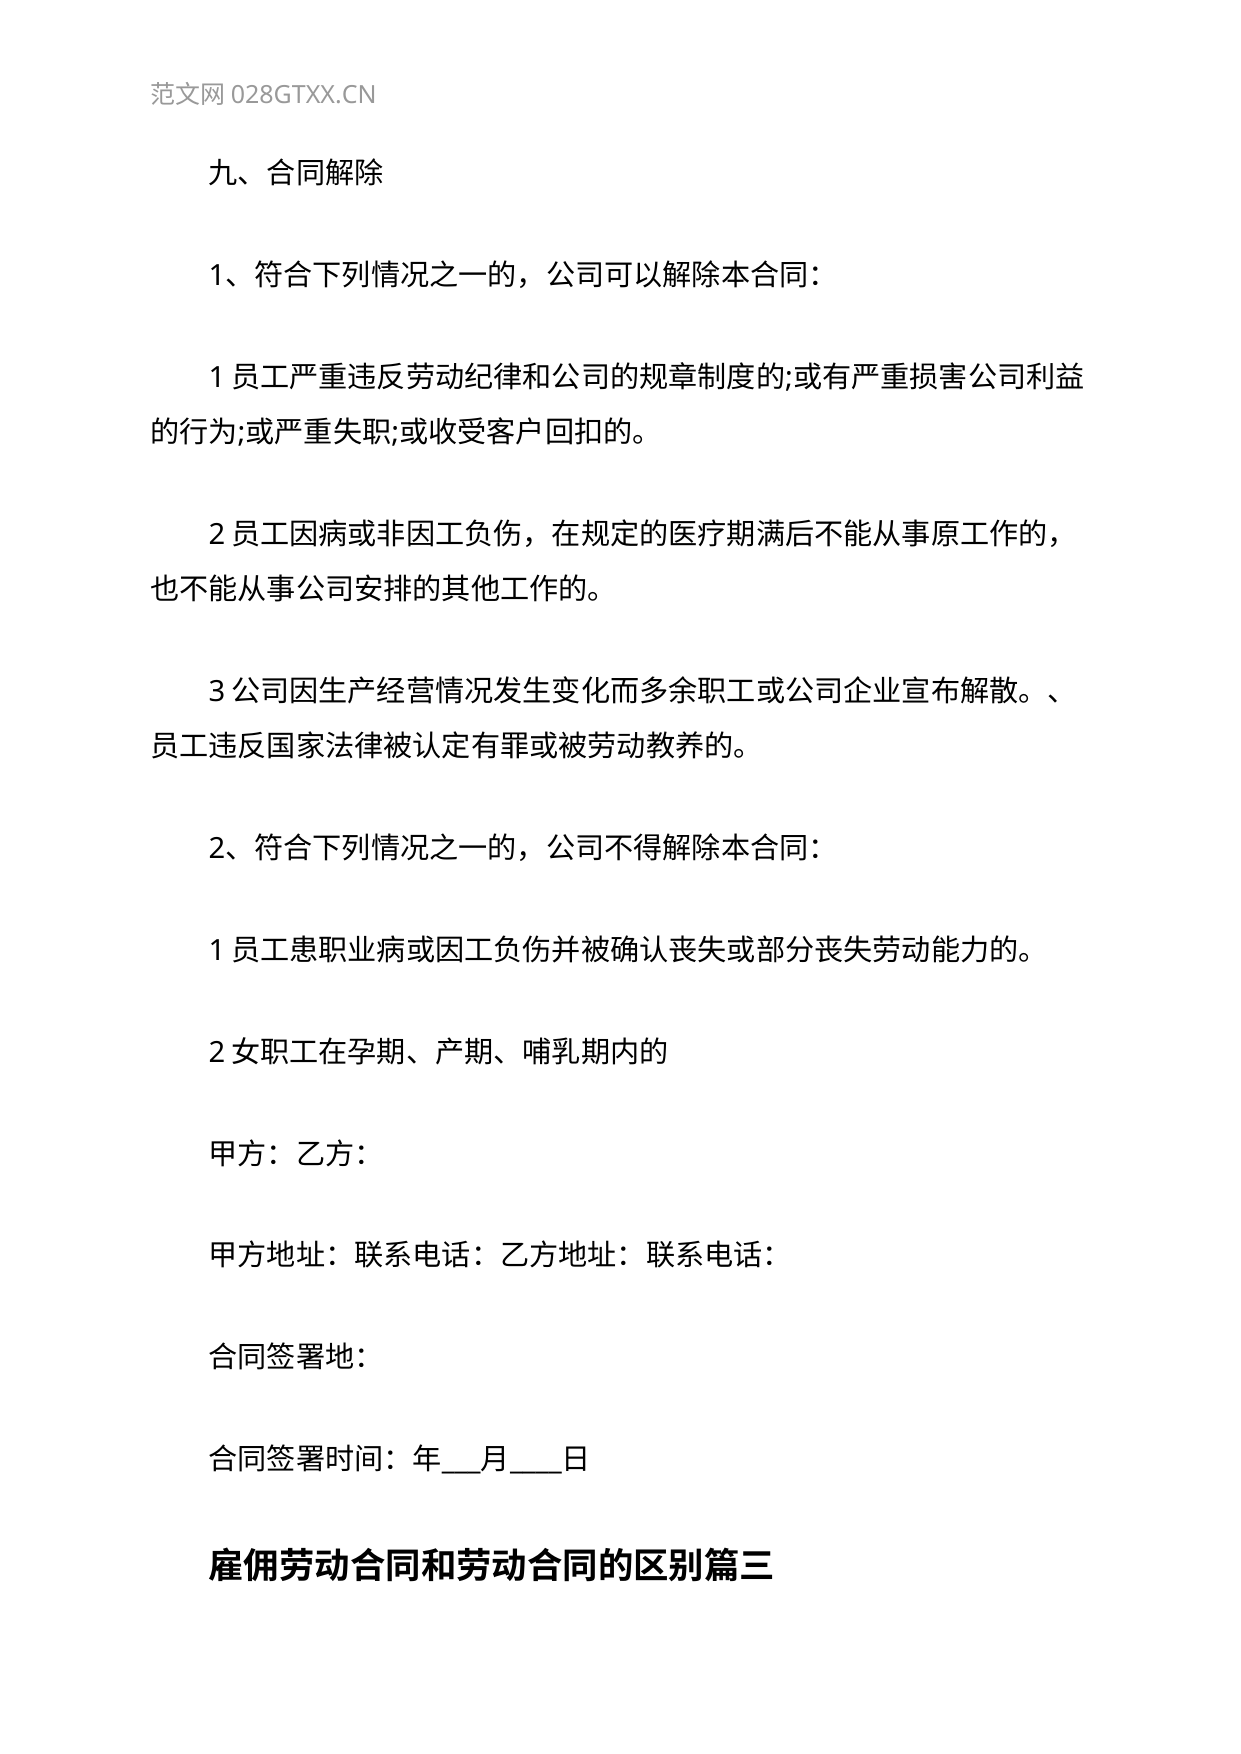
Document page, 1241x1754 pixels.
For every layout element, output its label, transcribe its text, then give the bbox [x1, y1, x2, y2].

text 合同签署地： [150, 1334, 1090, 1376]
text 2员工因病或非因工负伤，在规定的医疗期满后不能从事原工作的，也不能从事公司安排的其他工作的。 [150, 511, 1090, 608]
text 2女职工在孕期、产期、哺乳期内的 [150, 1028, 1090, 1071]
text 雇佣劳动合同和劳动合同的区别篇三 [150, 1537, 1090, 1589]
text 1员工严重违反劳动纪律和公司的规章制度的;或有严重损害公司利益的行为;或严重失职;或收受客户回扣的。 [150, 354, 1090, 451]
text 3公司因生产经营情况发生变化而多余职工或公司企业宣布解散。、员工违反国家法律被认定有罪或被劳动教养的。 [150, 667, 1090, 765]
text 甲方：乙方： [150, 1130, 1090, 1172]
text 合同签署时间：年___月____日 [150, 1436, 1090, 1478]
text 2、符合下列情况之一的，公司不得解除本合同： [150, 824, 1090, 867]
text 1员工患职业病或因工负伤并被确认丧失或部分丧失劳动能力的。 [150, 926, 1090, 969]
text 1、符合下列情况之一的，公司可以解除本合同： [150, 252, 1090, 294]
text 九、合同解除 [150, 150, 1090, 192]
text 甲方地址：联系电话：乙方地址：联系电话： [150, 1232, 1090, 1274]
